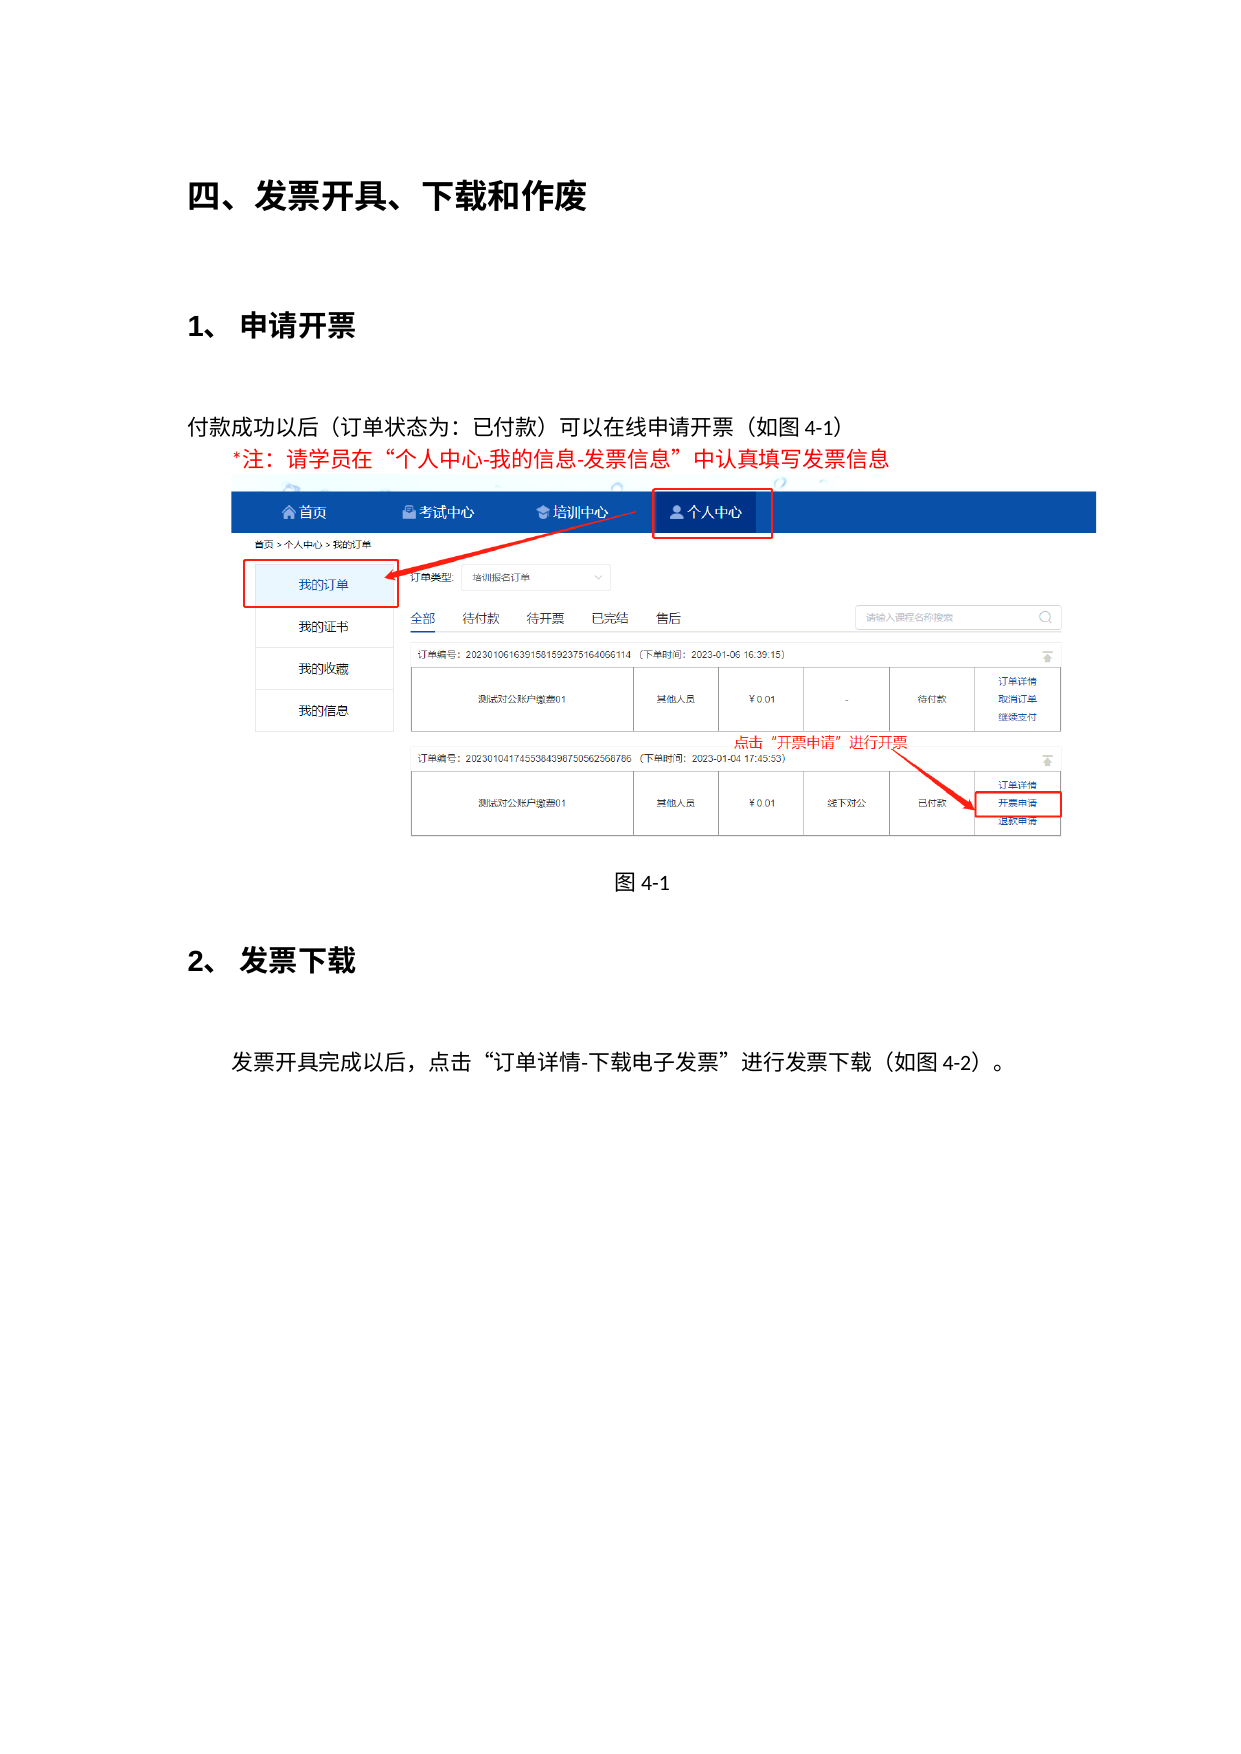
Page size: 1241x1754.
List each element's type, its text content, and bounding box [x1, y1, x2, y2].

subtitle 发票下载 [187, 926, 1053, 991]
list 发票开具完成以后，点击“订单详情-下载电子发票”进行发票下载（如图4-2）。 [187, 1044, 1053, 1077]
subtitle 发票开具、下载和作废 [187, 162, 1053, 227]
picture [231, 474, 1097, 846]
subtitle 申请开票 [187, 291, 1053, 356]
text 付款成功以后（订单状态为：已付款）可以在线申请开票（如图4-1） [187, 409, 1053, 442]
text 图4-1 [187, 864, 1053, 897]
text *注：请学员在“个人中心-我的信息-发票信息”中认真填写发票信息 [187, 442, 1053, 474]
